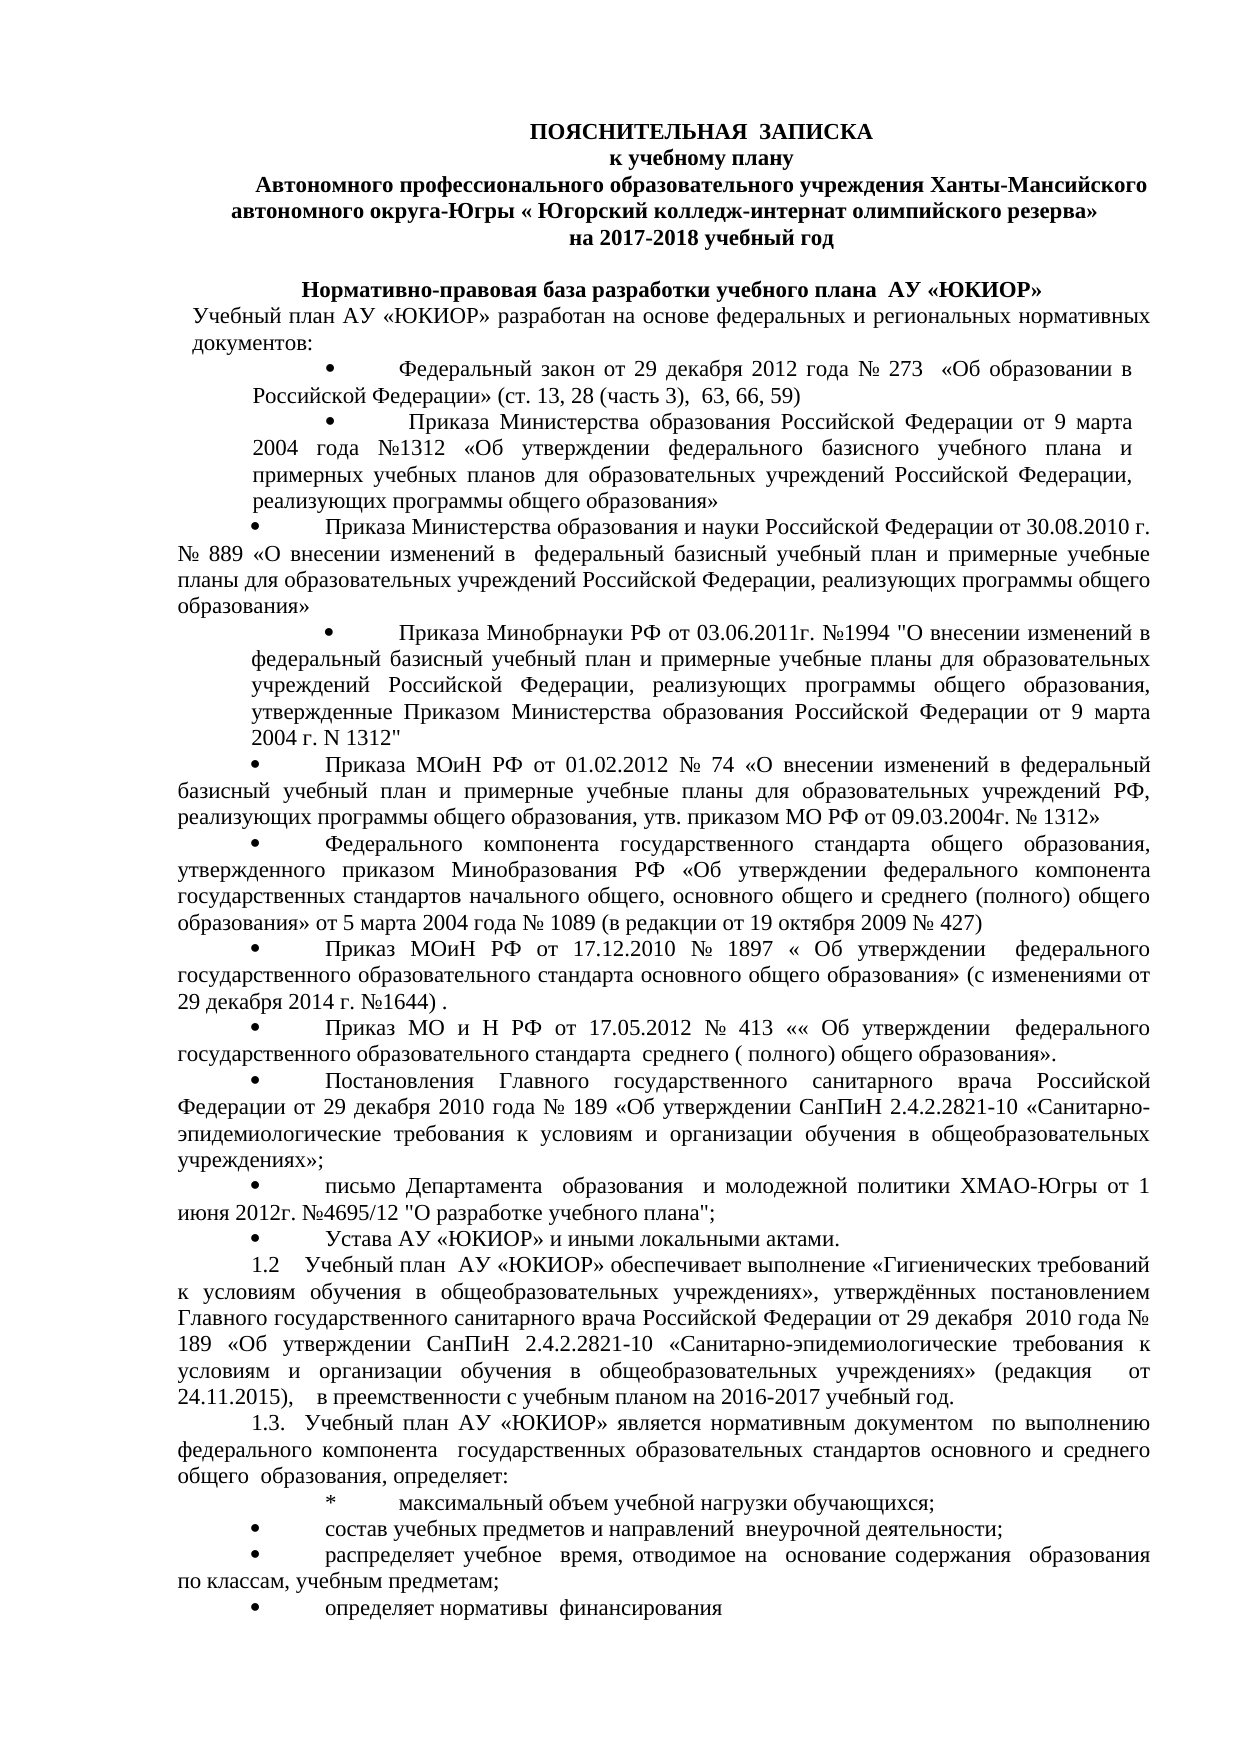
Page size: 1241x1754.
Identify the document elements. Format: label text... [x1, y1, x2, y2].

list Устава АУ «ЮКИОР» и иными локальными актами. [177, 1225, 1152, 1251]
list Постановления Главного государственного санитарного врача Российской Федерации от 29 декабря 2010 года № 189 «Об утверждении СанПиН 2.4.2.2821-10 «Санитарно-эпидемиологические требования к условиям и организации обучения в общеобразовательных учреждениях»; [177, 1067, 1152, 1172]
list Приказа Минобрнауки РФ от 03.06.2011г. №1994 "О внесении изменений в федеральный базисный учебный план и примерные учебные планы для образовательных учреждений Российской Федерации, реализующих программы общего образования, утвержденные Приказом Министерства образования Российской Федерации от 9 марта 2004 г. N 1312" [251, 619, 1152, 751]
text на 2017-2018 учебный год [177, 223, 1152, 250]
text 1.3. Учебный план АУ «ЮКИОР» является нормативным документом по выполнению федерального компонента государственных образовательных стандартов основного и среднего общего образования, определяет: [177, 1409, 1152, 1488]
list Федеральный закон от 29 декабря 2012 года № 273 «Об образовании в Российской Федерации» (ст. 13, 28 (часть 3), 63, 66, 59) [252, 355, 1133, 408]
list определяет нормативы финансирования [177, 1594, 1152, 1620]
list Приказ МО и Н РФ от 17.05.2012 № 413 «« Об утверждении федерального государственного образовательного стандарта среднего ( полного) общего образования». [177, 1014, 1152, 1067]
text * максимальный объем учебной нагрузки обучающихся; [177, 1488, 1152, 1515]
text ПОЯСНИТЕЛЬНАЯ ЗАПИСКА [177, 118, 1152, 144]
list распределяет учебное время, отводимое на основание содержания образования по классам, учебным предметам; [177, 1541, 1152, 1594]
text к учебному плану [177, 144, 1152, 171]
list состав учебных предметов и направлений внеурочной деятельности; [177, 1515, 1152, 1541]
text Автономного профессионального образовательного учреждения Ханты-Мансийского автономного округа-Югры « Югорский колледж-интернат олимпийского резерва» [177, 171, 1152, 223]
list Приказа МОиН РФ от 01.02.2012 № 74 «О внесении изменений в федеральный базисный учебный план и примерные учебные планы для образовательных учреждений РФ, реализующих программы общего образования, утв. приказом МО РФ от 09.03.2004г. № 1312» [177, 751, 1152, 830]
text Нормативно-правовая база разработки учебного плана АУ «ЮКИОР» [118, 276, 1152, 303]
list Приказа Министерства образования и науки Российской Федерации от 30.08.2010 г. № 889 «О внесении изменений в федеральный базисный учебный план и примерные учебные планы для образовательных учреждений Российской Федерации, реализующих программы общего образования» [177, 513, 1152, 619]
list Федерального компонента государственного стандарта общего образования, утвержденного приказом Минобразования РФ «Об утверждении федерального компонента государственных стандартов начального общего, основного общего и среднего (полного) общего образования» от 5 марта 2004 года № 1089 (в редакции от 19 октября 2009 № 427) [177, 830, 1152, 935]
text Учебный план АУ «ЮКИОР» разработан на основе федеральных и региональных нормативных документов: [192, 303, 1152, 355]
list письмо Департамента образования и молодежной политики ХМАО-Югры от 1 июня 2012г. №4695/12 "О разработке учебного плана"; [177, 1172, 1152, 1225]
text 1.2 Учебный план АУ «ЮКИОР» обеспечивает выполнение «Гигиенических требований к условиям обучения в общеобразовательных учреждениях», утверждённых постановлением Главного государственного санитарного врача Российской Федерации от 29 декабря 2010 года № 189 «Об утверждении СанПиН 2.4.2.2821-10 «Санитарно-эпидемиологические требования к условиям и организации обучения в общеобразовательных учреждениях» (редакция от 24.11.2015), в преемственности с учебным планом на 2016-2017 учебный год. [177, 1251, 1152, 1409]
list Приказ МОиН РФ от 17.12.2010 № 1897 « Об утверждении федерального государственного образовательного стандарта основного общего образования» (с изменениями от 29 декабря 2014 г. №1644) . [177, 935, 1152, 1014]
list Приказа Министерства образования Российской Федерации от 9 марта 2004 года №1312 «Об утверждении федерального базисного учебного плана и примерных учебных планов для образовательных учреждений Российской Федерации, реализующих программы общего образования» [252, 408, 1133, 513]
